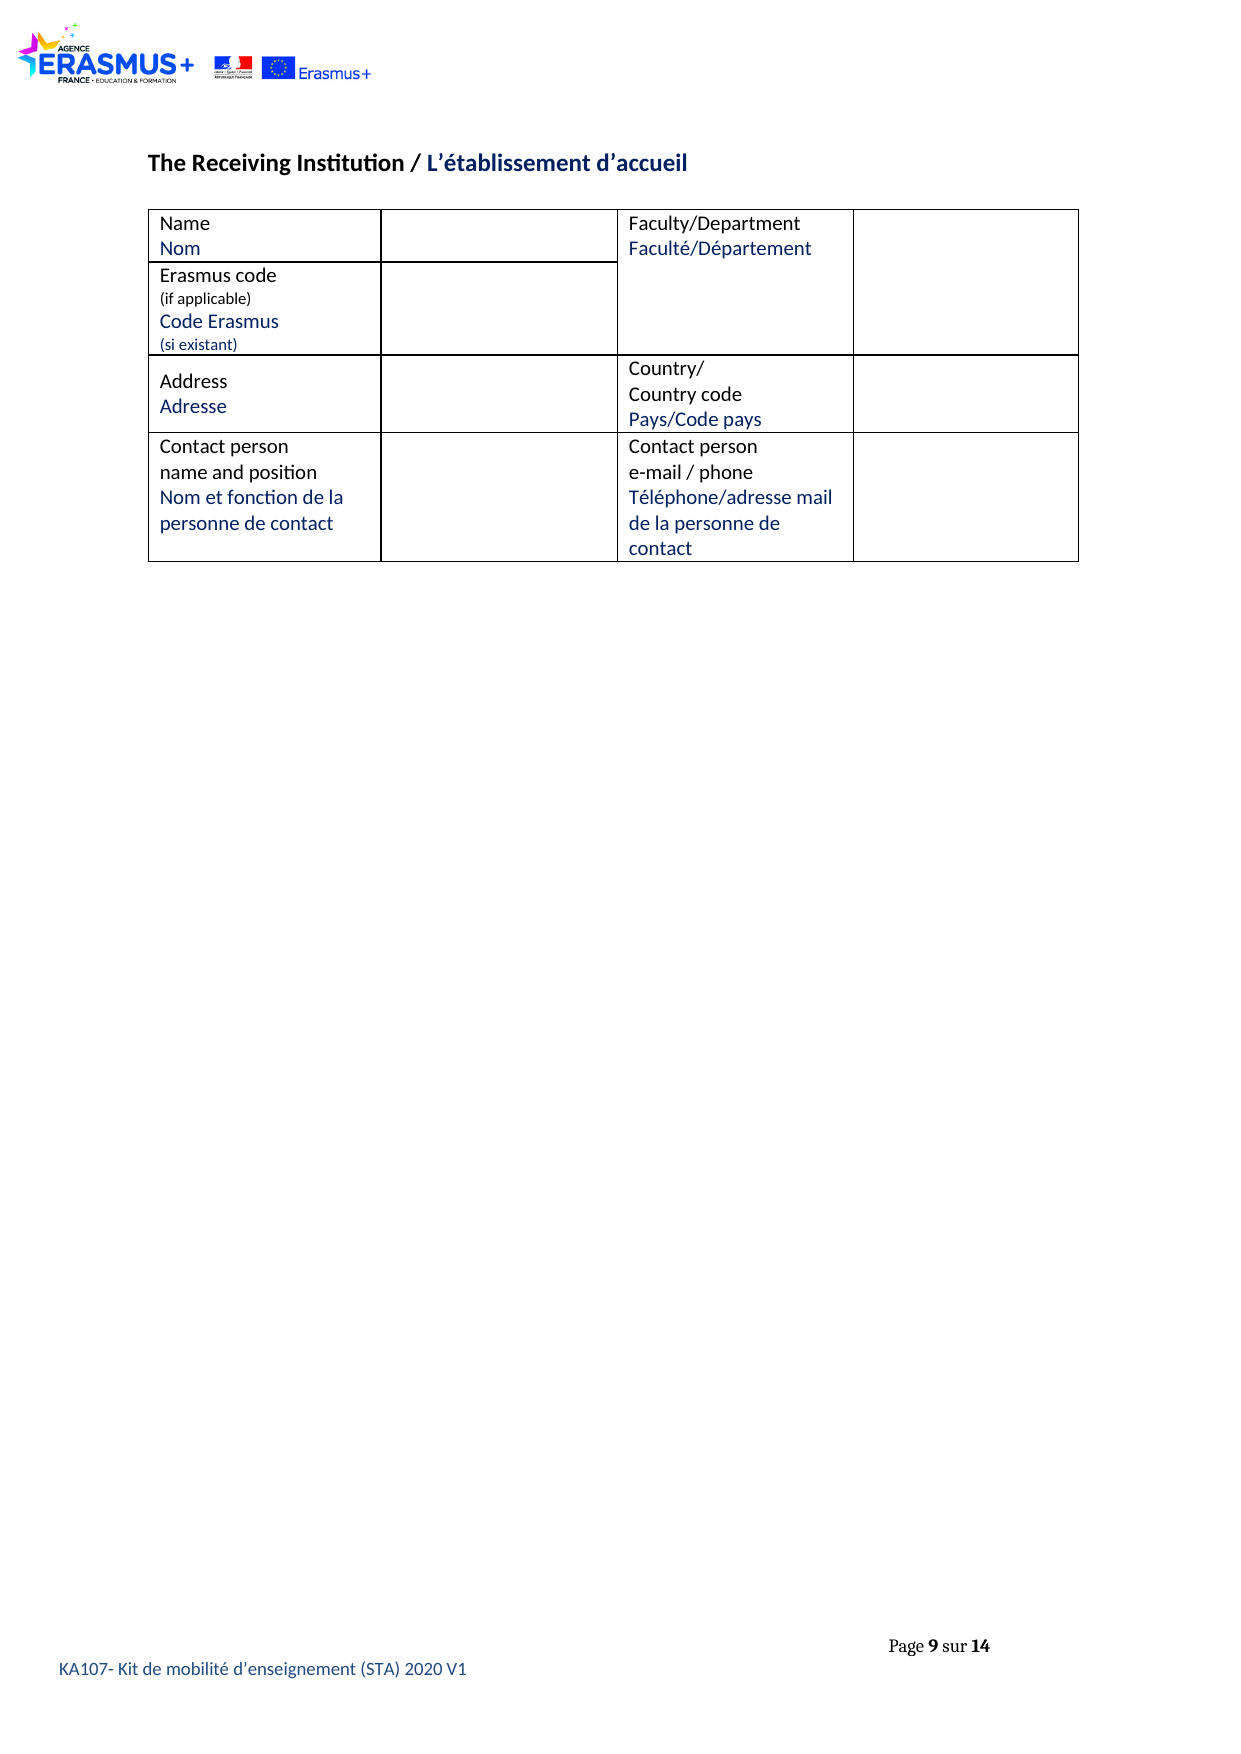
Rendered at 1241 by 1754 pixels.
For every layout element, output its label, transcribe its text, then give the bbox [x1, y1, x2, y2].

table_cell [854, 433, 1078, 561]
table_cell Address Adresse [149, 356, 380, 432]
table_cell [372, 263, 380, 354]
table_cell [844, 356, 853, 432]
table_cell [382, 433, 617, 561]
picture [17, 23, 371, 83]
table_cell [854, 356, 1078, 432]
table_cell Contact person name and position Nom et fonction de la personne de contact [149, 433, 380, 561]
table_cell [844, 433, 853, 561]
table_header Faculty/Department Faculté/Département [618, 210, 853, 354]
table_header [382, 210, 617, 261]
text The Receiving Institution / L’établissement d’accueil [148, 148, 1095, 178]
table_header [854, 210, 1078, 354]
table_cell [382, 263, 617, 354]
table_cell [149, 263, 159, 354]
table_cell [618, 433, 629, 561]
table_cell [382, 356, 617, 432]
